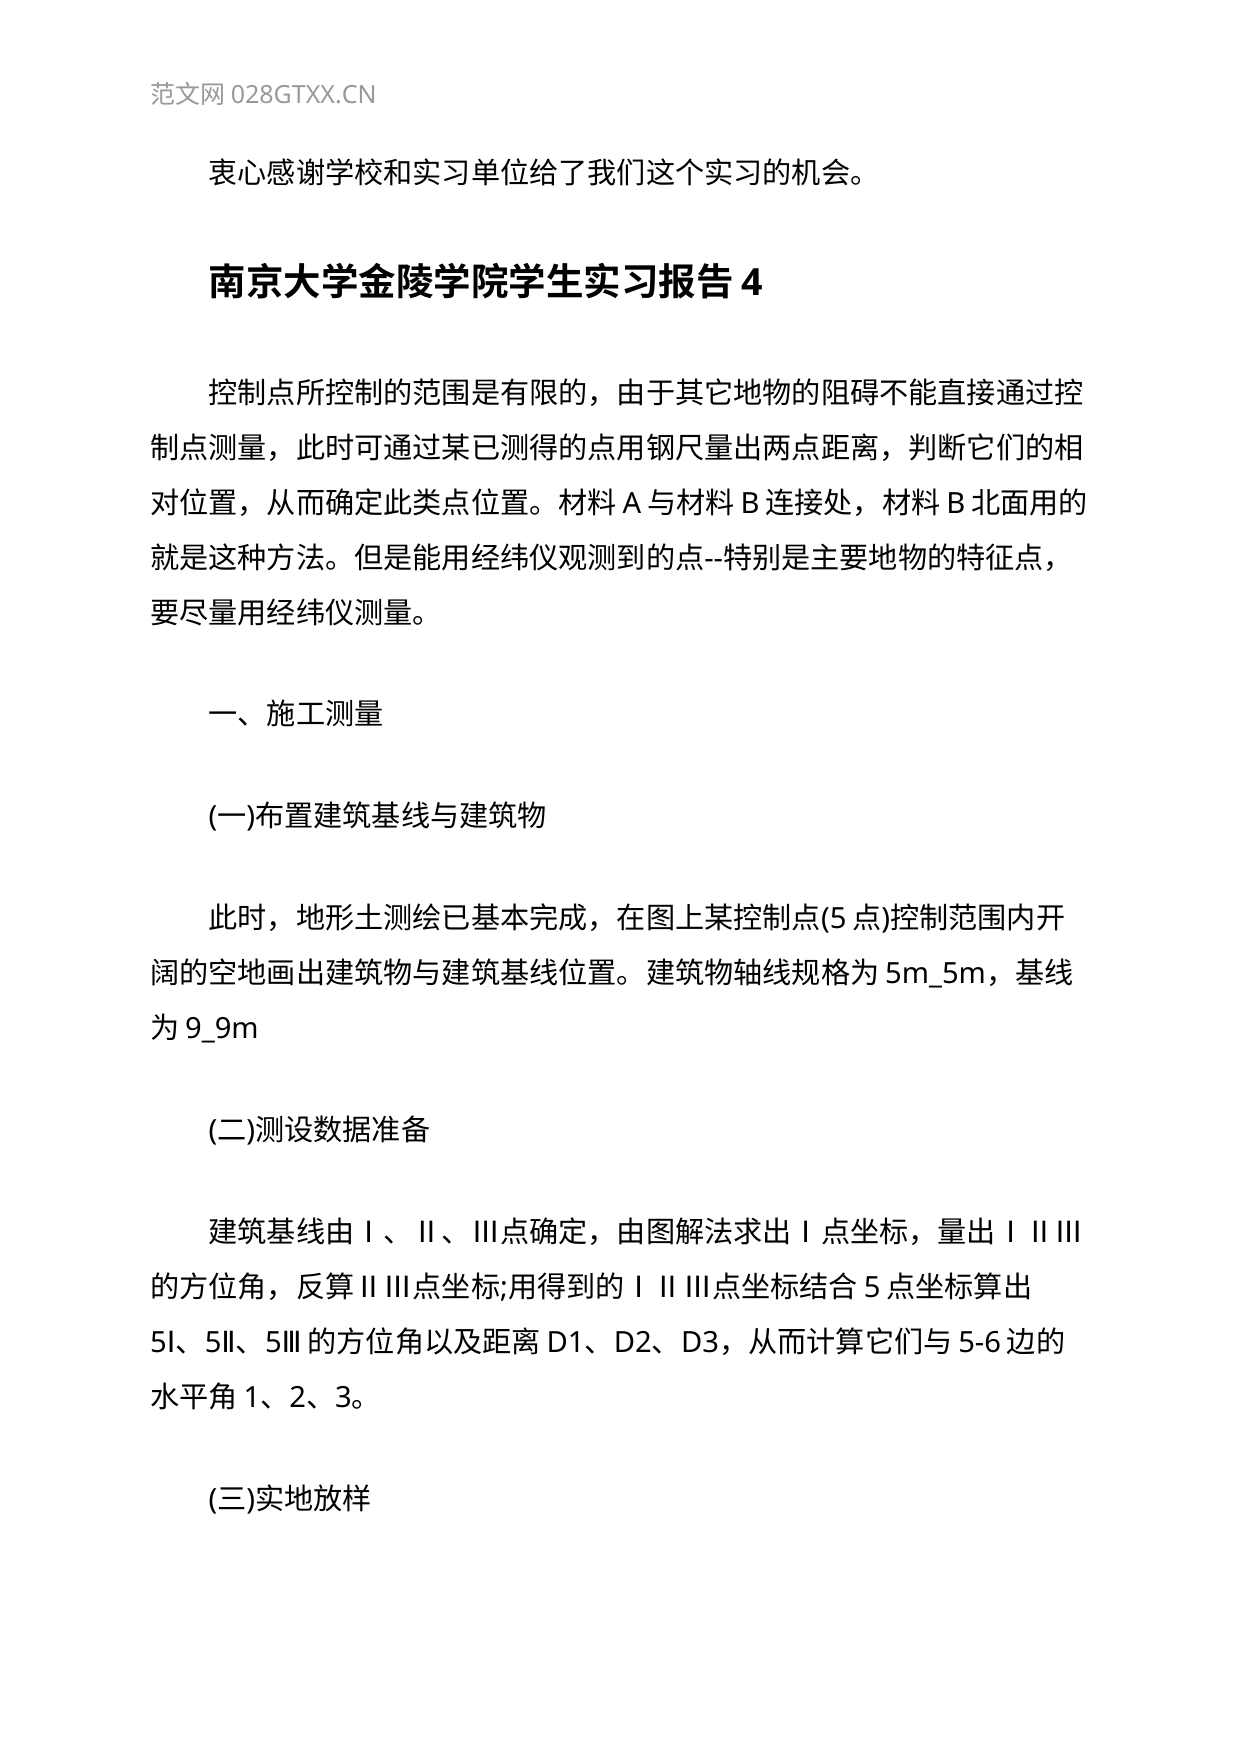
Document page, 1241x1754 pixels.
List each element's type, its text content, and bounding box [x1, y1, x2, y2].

text (三)实地放样 [150, 1476, 1090, 1518]
text 南京大学金陵学院学生实习报告4 [150, 252, 1090, 306]
text 衷心感谢学校和实习单位给了我们这个实习的机会。 [150, 150, 1090, 192]
text 建筑基线由Ⅰ、Ⅱ、Ⅲ点确定，由图解法求出Ⅰ点坐标，量出ⅠⅡⅢ的方位角，反算ⅡⅢ点坐标;用得到的ⅠⅡⅢ点坐标结合5点坐标算出5Ⅰ、5Ⅱ、5Ⅲ的方位角以及距离D1、D2、D3，从而计算它们与5-6边的水平角1、2、3。 [150, 1209, 1090, 1416]
text (二)测设数据准备 [150, 1107, 1090, 1149]
text 控制点所控制的范围是有限的，由于其它地物的阻碍不能直接通过控制点测量，此时可通过某已测得的点用钢尺量出两点距离，判断它们的相对位置，从而确定此类点位置。材料A与材料B连接处，材料B北面用的就是这种方法。但是能用经纬仪观测到的点--特别是主要地物的特征点，要尽量用经纬仪测量。 [150, 369, 1090, 631]
text 一、施工测量 [150, 691, 1090, 733]
text (一)布置建筑基线与建筑物 [150, 793, 1090, 835]
text 此时，地形土测绘已基本完成，在图上某控制点(5点)控制范围内开阔的空地画出建筑物与建筑基线位置。建筑物轴线规格为5m_5m，基线为9_9m [150, 895, 1090, 1047]
